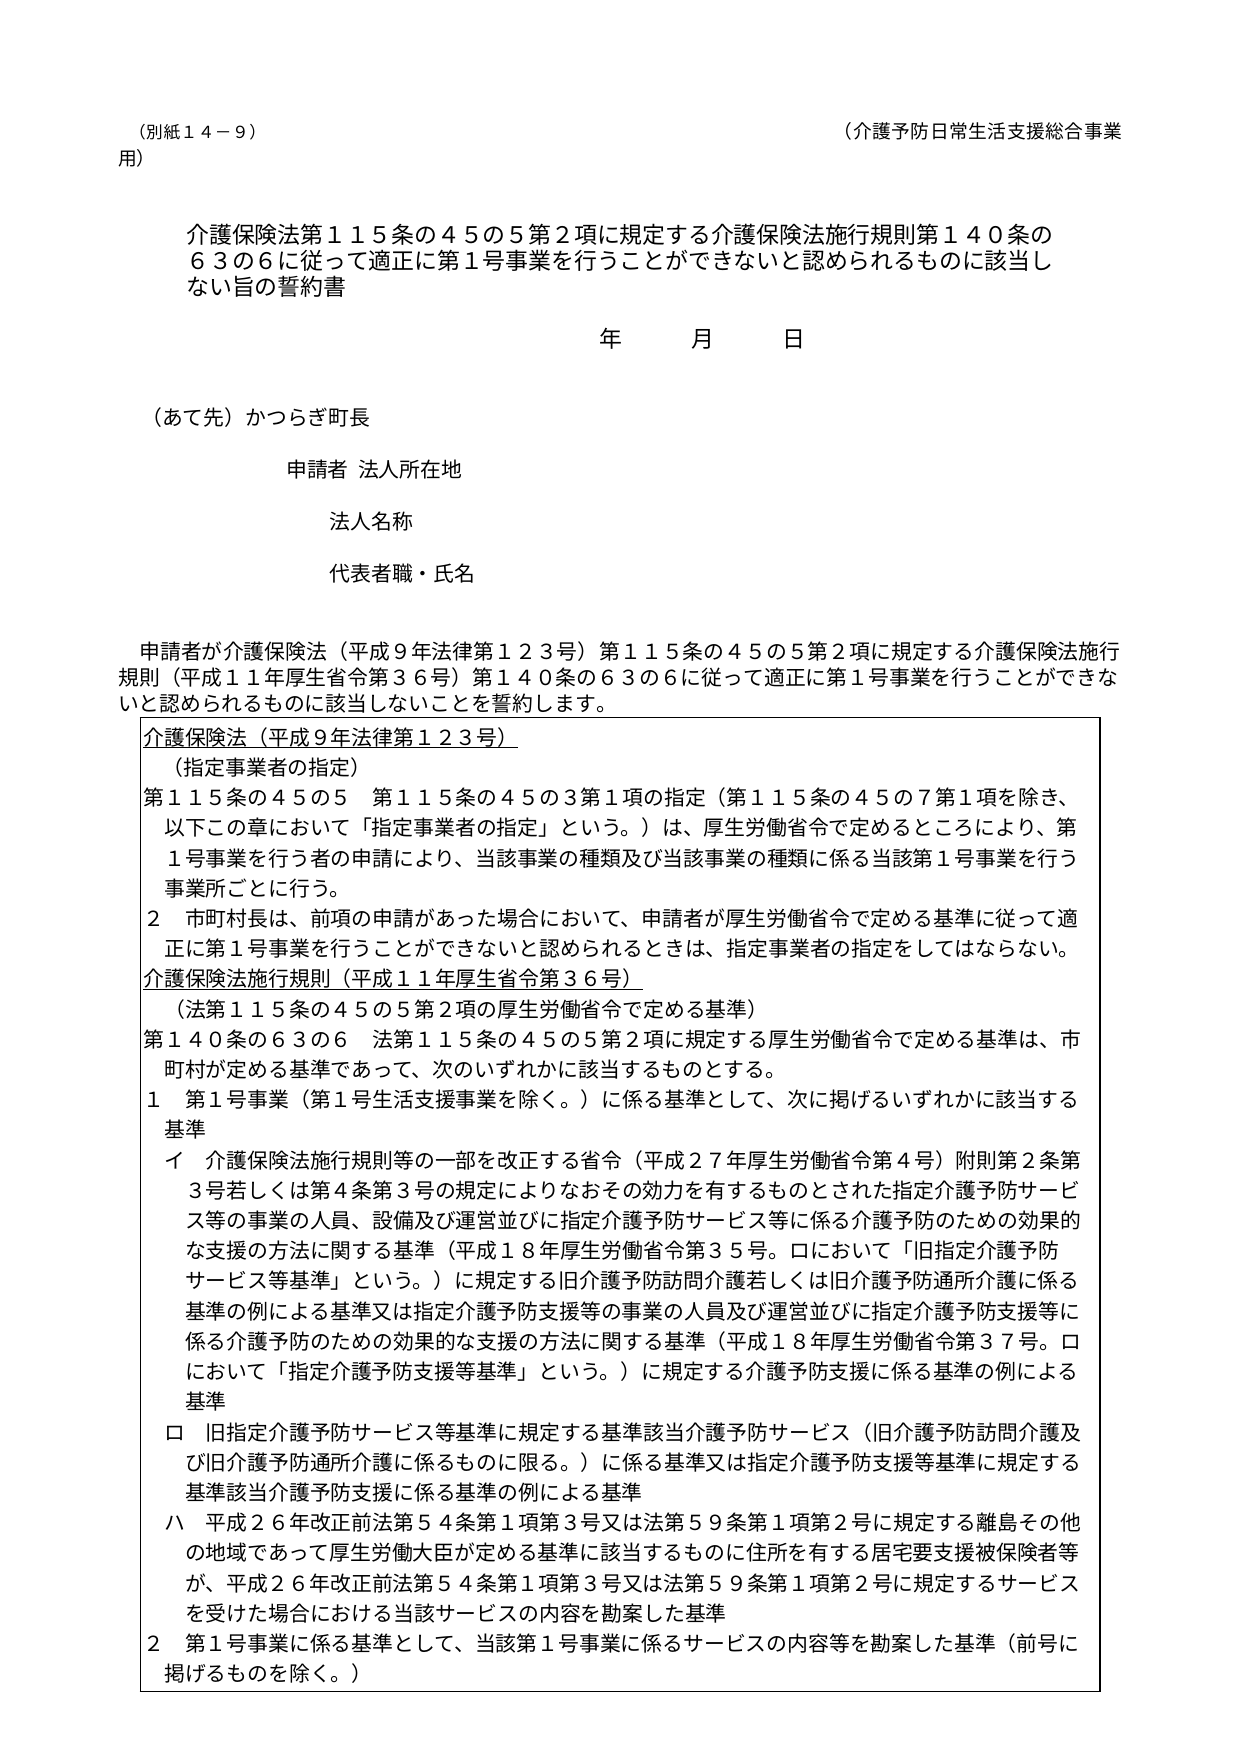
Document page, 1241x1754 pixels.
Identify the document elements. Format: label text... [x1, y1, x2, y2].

text ない旨の誓約書 [118, 274, 1122, 300]
text 介護保険法第１１５条の４５の５第２項に規定する介護保険法施行規則第１４０条の [118, 222, 1122, 248]
table_header 介護保険法（平成９年法律第１２３号） （指定事業者の指定） 第１１５条の４５の５ 第１１５条の４５の３第１項の指定（第１１５条の４５の７第１項を除き、以下この章において「指定事業者の指定」という。）は、厚生労働省令で定めるところにより、第１号事業を行う者の申請により、当該事業の種類及び当該事業の種類に係る当該第１号事業を行う事業所ごとに行う。 ２ 市町村長は、前項の申請があった場合において、申請者が厚生労働省令で定める基準に従って適正に第１号事業を行うことができないと認められるときは、指定事業者の指定をしてはならない。 介護保険法施行規則（平成１１年厚生省令第３６号） （法第１１５条の４５の５第２項の厚生労働省令で定める基準） 第１４０条の６３の６ 法第１１５条の４５の５第２項に規定する厚生労働省令で定める基準は、市町村が定める基準であって、次のいずれかに該当するものとする。 １ 第１号事業（第１号生活支援事業を除く。）に係る基準として、次に掲げるいずれかに該当する基準 イ 介護保険法施行規則等の一部を改正する省令（平成２７年厚生労働省令第４号）附則第２条第３号若しくは第４条第３号の規定によりなおその効力を有するものとされた指定介護予防サービス等の事業の人員、設備及び運営並びに指定介護予防サービス等に係る介護予防のための効果的な支援の方法に関する基準（平成１８年厚生労働省令第３５号。ロにおいて「旧指定介護予防サービス等基準」という。）に規定する旧介護予防訪問介護若しくは旧介護予防通所介護に係る基準の例による基準又は指定介護予防支援等の事業の人員及び運営並びに指定介護予防支援等に係る介護予防のための効果的な支援の方法に関する基準（平成１８年厚生労働省令第３７号。ロにおいて「指定介護予防支援等基準」という。）に規定する介護予防支援に係る基準の例による基準 ロ 旧指定介護予防サービス等基準に規定する基準該当介護予防サービス（旧介護予防訪問介護及び旧介護予防通所介護に係るものに限る。）に係る基準又は指定介護予防支援等基準に規定する基準該当介護予防支援に係る基準の例による基準 ハ 平成２６年改正前法第５４条第１項第３号又は法第５９条第１項第２号に規定する離島その他の地域であって厚生労働大臣が定める基準に該当するものに住所を有する居宅要支援被保険者等が、平成２６年改正前法第５４条第１項第３号又は法第５９条第１項第２号に規定するサービスを受けた場合における当該サービスの内容を勘案した基準 ２ 第１号事業に係る基準として、当該第１号事業に係るサービスの内容等を勘案した基準（前号に掲げるものを除く。） [141, 718, 1099, 1691]
text （別紙１４－９） （介護予防日常生活支援総合事業用） [118, 118, 1122, 170]
text （あて先）かつらぎ町長 [118, 404, 1122, 431]
text 申請者が介護保険法（平成９年法律第１２３号）第１１５条の４５の５第２項に規定する介護保険法施行規則（平成１１年厚生省令第３６号）第１４０条の６３の６に従って適正に第１号事業を行うことができないと認められるものに該当しないことを誓約します。 [118, 639, 1122, 717]
text 代表者職・氏名 [118, 561, 1122, 587]
text 申請者 法人所在地 [118, 457, 1122, 483]
text 法人名称 [118, 509, 1122, 535]
text ６３の６に従って適正に第１号事業を行うことができないと認められるものに該当し [118, 248, 1122, 274]
text 年 月 日 [118, 326, 1122, 352]
